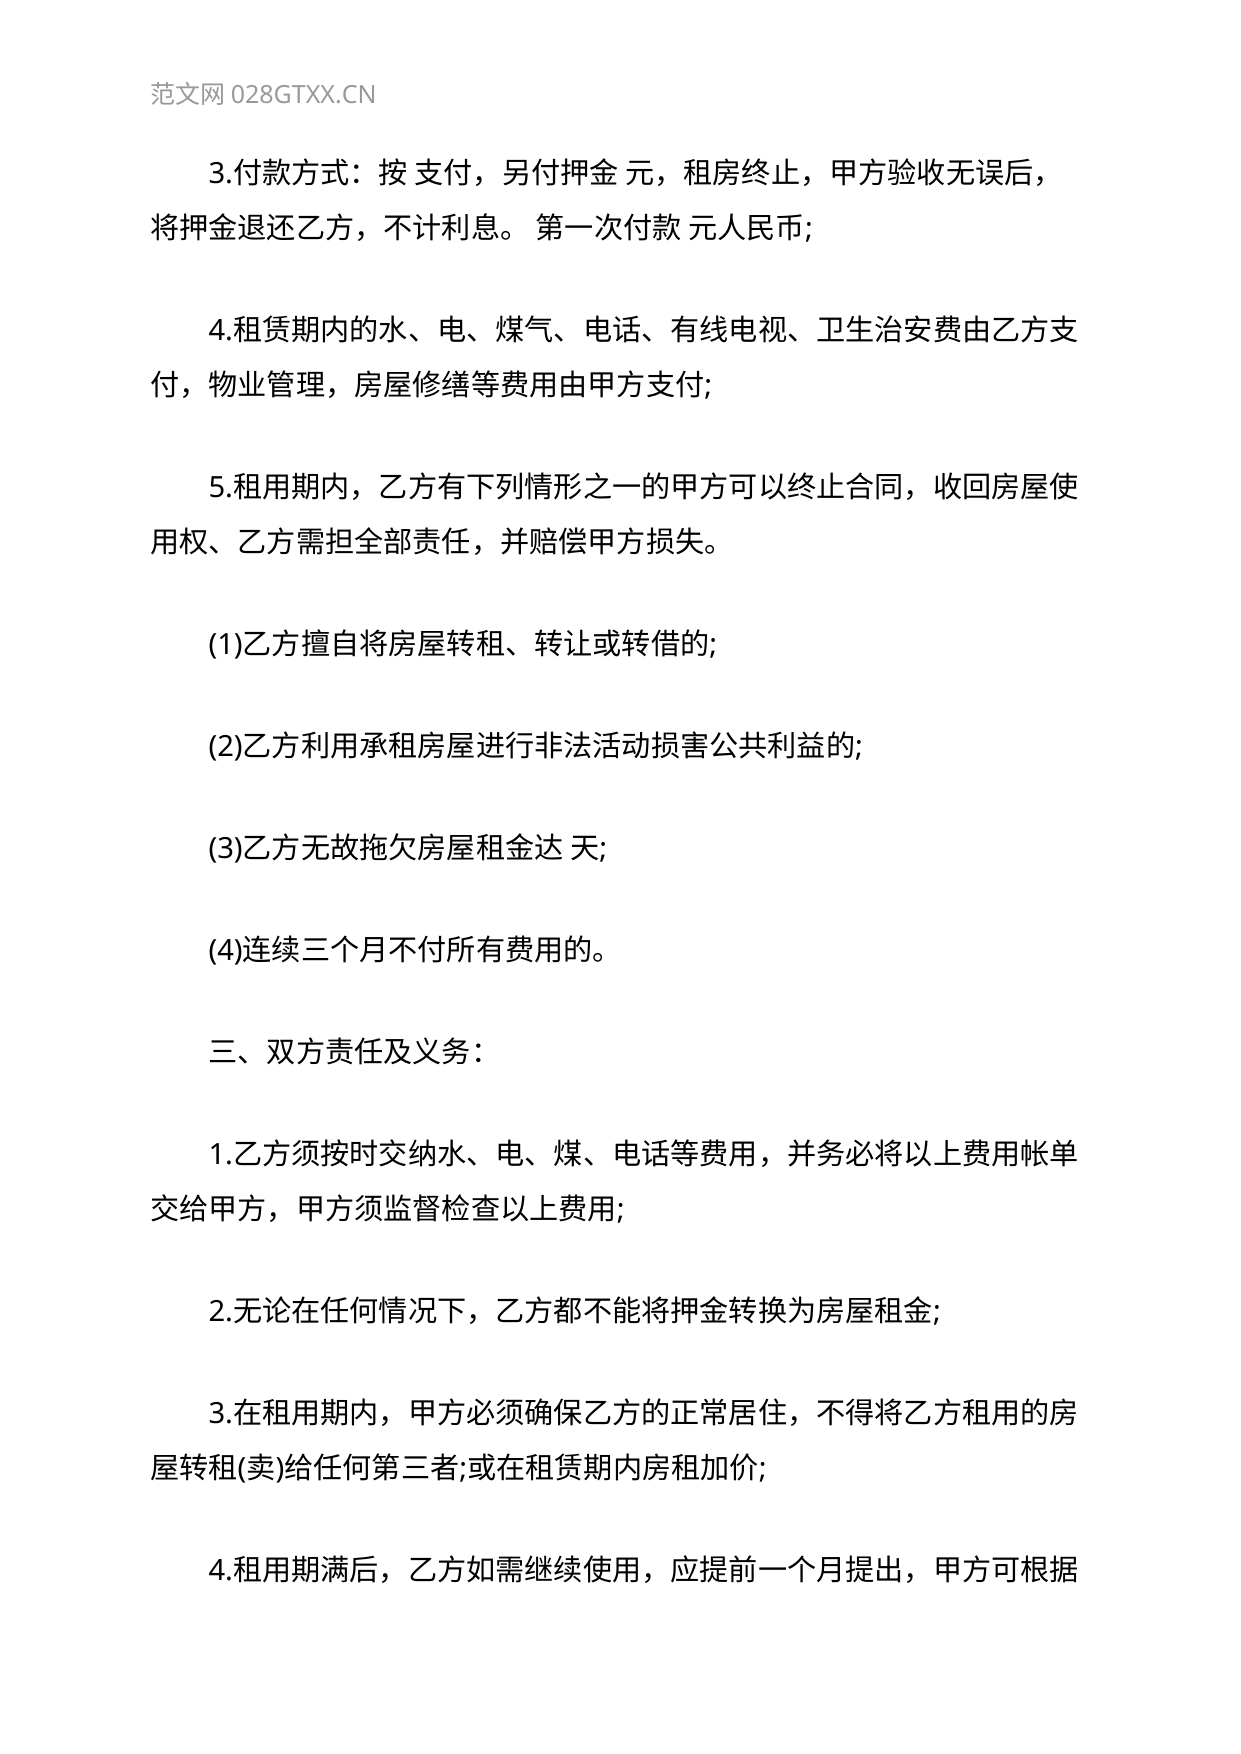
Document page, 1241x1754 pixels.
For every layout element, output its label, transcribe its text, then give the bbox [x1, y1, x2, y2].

text (1)乙方擅自将房屋转租、转让或转借的; [150, 621, 1090, 663]
text 4.租赁期内的水、电、煤气、电话、有线电视、卫生治安费由乙方支付，物业管理，房屋修缮等费用由甲方支付; [150, 307, 1090, 404]
text 2.无论在任何情况下，乙方都不能将押金转换为房屋租金; [150, 1287, 1090, 1330]
text 5.租用期内，乙方有下列情形之一的甲方可以终止合同，收回房屋使用权、乙方需担全部责任，并赔偿甲方损失。 [150, 464, 1090, 561]
text (4)连续三个月不付所有费用的。 [150, 927, 1090, 969]
text 3.在租用期内，甲方必须确保乙方的正常居住，不得将乙方租用的房屋转租(卖)给任何第三者;或在租赁期内房租加价; [150, 1389, 1090, 1487]
text 三、双方责任及义务： [150, 1029, 1090, 1071]
text (3)乙方无故拖欠房屋租金达 天; [150, 825, 1090, 867]
text (2)乙方利用承租房屋进行非法活动损害公共利益的; [150, 723, 1090, 765]
text 3.付款方式：按 支付，另付押金 元，租房终止，甲方验收无误后，将押金退还乙方，不计利息。 第一次付款 元人民币; [150, 150, 1090, 247]
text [150, 1546, 1090, 1589]
text 1.乙方须按时交纳水、电、煤、电话等费用，并务必将以上费用帐单交给甲方，甲方须监督检查以上费用; [150, 1130, 1090, 1228]
